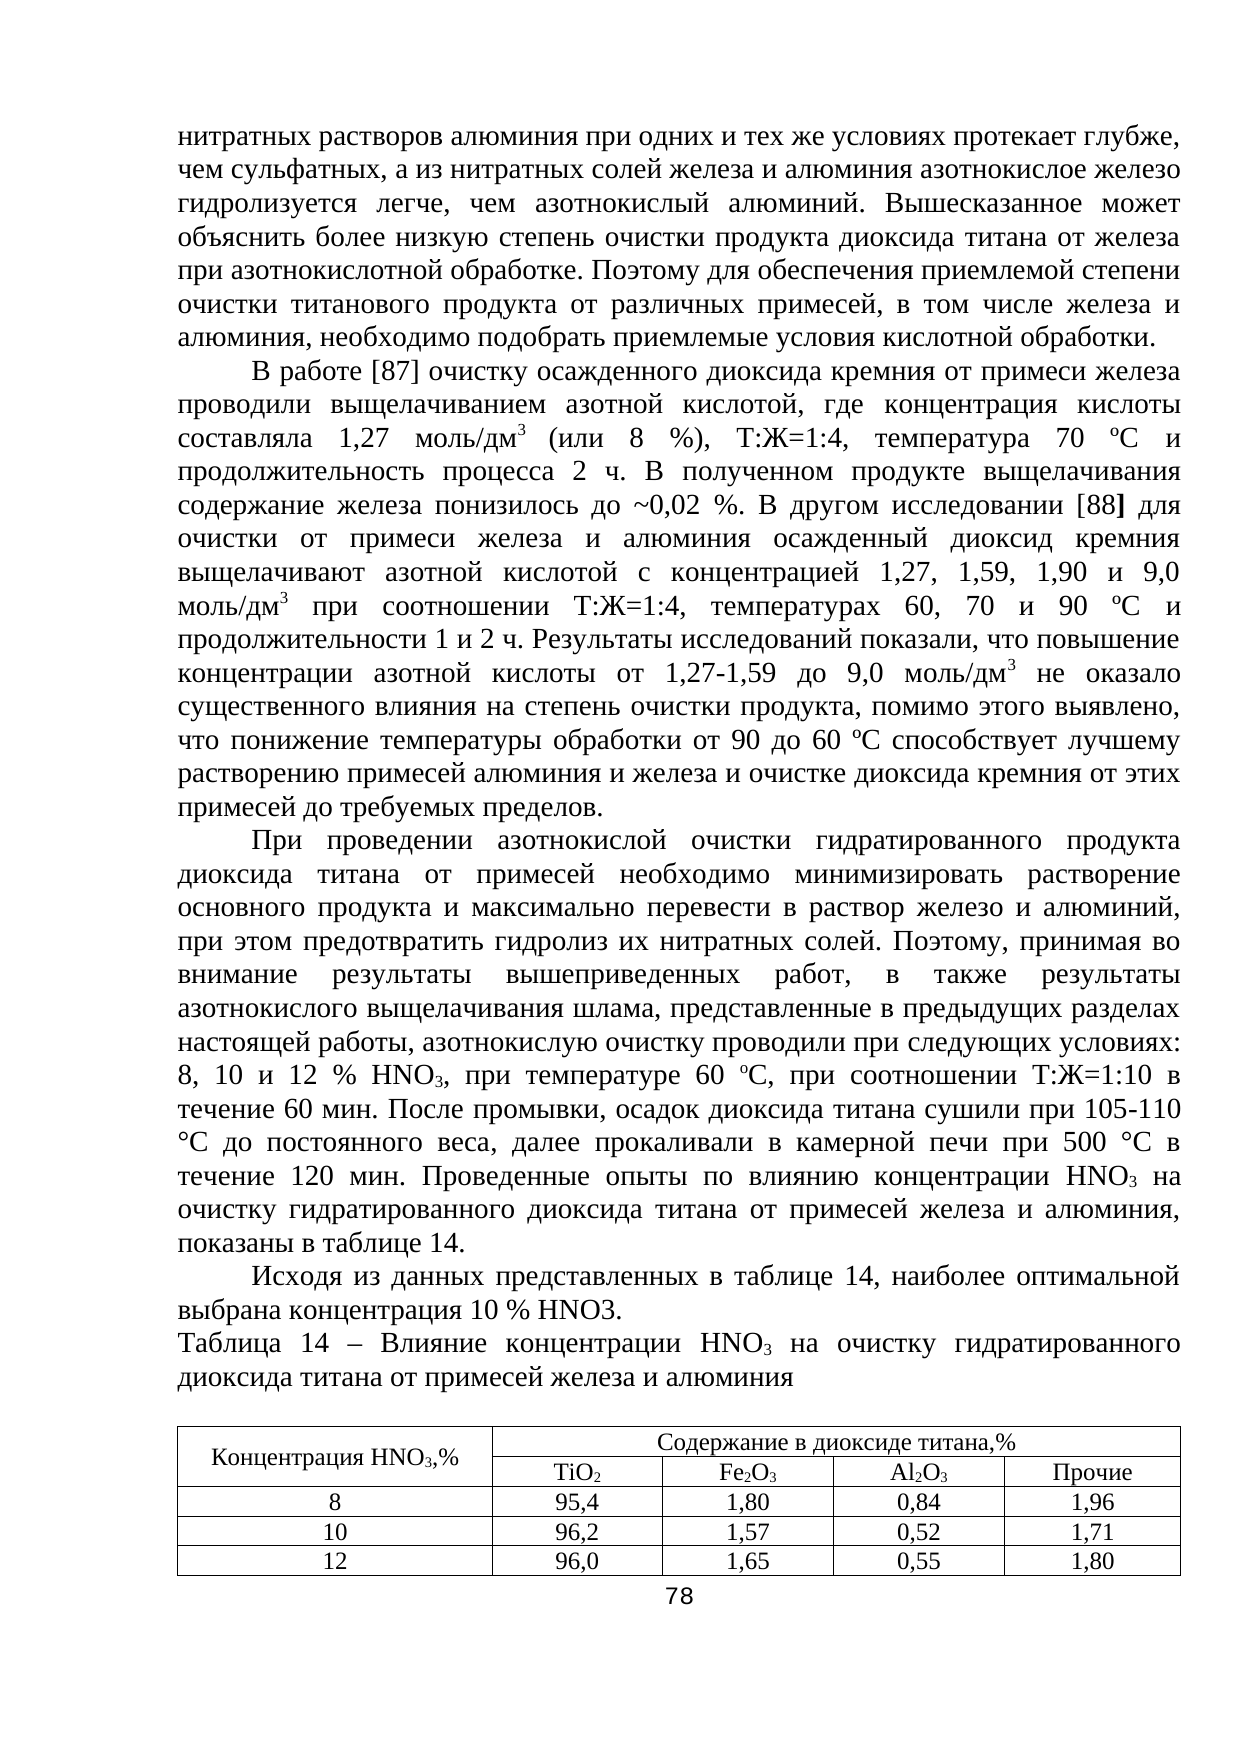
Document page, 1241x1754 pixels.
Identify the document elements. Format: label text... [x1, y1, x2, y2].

table_cell 1,80 [1005, 1546, 1180, 1575]
table_cell Al2O3 [834, 1457, 1004, 1486]
table_cell 12 [178, 1546, 492, 1575]
table_cell 0,84 [834, 1487, 1004, 1516]
table_cell 0,55 [834, 1546, 1004, 1575]
text При проведении азотнокислой очистки гидратированного продукта диоксида титана от примесей необходимо минимизировать растворение основного продукта и максимально перевести в раствор железо и алюминий, при этом предотвратить гидролиз их нитратных солей. Поэтому, принимая во внимание результаты вышеприведенных работ, в также результаты азотнокислого выщелачивания шлама, представленные в предыдущих разделах настоящей работы, азотнокислую очистку проводили при следующих условиях: 8, 10 и 12 % HNO3, при температуре 60 оС, при соотношении Т:Ж=1:10 в течение 60 мин. После промывки, осадок диоксида титана сушили при 105-110 °С до постоянного веса, далее прокаливали в камерной печи при 500 °С в течение 120 мин. Проведенные опыты по влиянию концентрации HNO3 на очистку гидратированного диоксида титана от примесей железа и алюминия, показаны в таблице 14. [177, 822, 1181, 1258]
table_cell TiO2 [493, 1457, 662, 1486]
table_header Содержание в диоксиде титана,% [493, 1427, 1180, 1456]
table_cell 1,65 [663, 1546, 833, 1575]
table_cell Fe2O3 [663, 1457, 833, 1486]
table_cell 1,71 [1005, 1517, 1180, 1545]
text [177, 118, 1181, 353]
table_cell 95,4 [493, 1487, 662, 1516]
table_cell 10 [178, 1517, 492, 1545]
table_cell 96,2 [493, 1517, 662, 1545]
table_cell 1,80 [663, 1487, 833, 1516]
table_cell 8 [178, 1487, 492, 1516]
table_header Концентрация HNO3,% [178, 1427, 492, 1486]
text Исходя из данных представленных в таблице 14, наиболее оптимальной выбрана концентрация 10 % HNO3. [177, 1258, 1181, 1326]
table_cell Прочие [1005, 1457, 1180, 1486]
table_cell 96,0 [493, 1546, 662, 1575]
table_cell 1,96 [1005, 1487, 1180, 1516]
text Таблица 14 – Влияние концентрации HNO3 на очистку гидратированного диоксида титана от примесей железа и алюминия [177, 1326, 1181, 1393]
text В работе [87] очистку осажденного диоксида кремния от примеси железа проводили выщелачиванием азотной кислотой, где концентрация кислоты составляла 1,27 моль/дм3 (или 8 %), Т:Ж=1:4, температура 70 ºС и продолжительность процесса 2 ч. В полученном продукте выщелачивания содержание железа понизилось до ~0,02 %. В другом исследовании [88] для очистки от примеси железа и алюминия осажденный диоксид кремния выщелачивают азотной кислотой с концентрацией 1,27, 1,59, 1,90 и 9,0 моль/дм3 при соотношении Т:Ж=1:4, температурах 60, 70 и 90 ºС и продолжительности 1 и 2 ч. Результаты исследований показали, что повышение концентрации азотной кислоты от 1,27-1,59 до 9,0 моль/дм3 не оказало существенного влияния на степень очистки продукта, помимо этого выявлено, что понижение температуры обработки от 90 до 60 ºС способствует лучшему растворению примесей алюминия и железа и очистке диоксида кремния от этих примесей до требуемых пределов. [177, 353, 1181, 822]
table_cell 1,57 [663, 1517, 833, 1545]
table_cell 0,52 [834, 1517, 1004, 1545]
